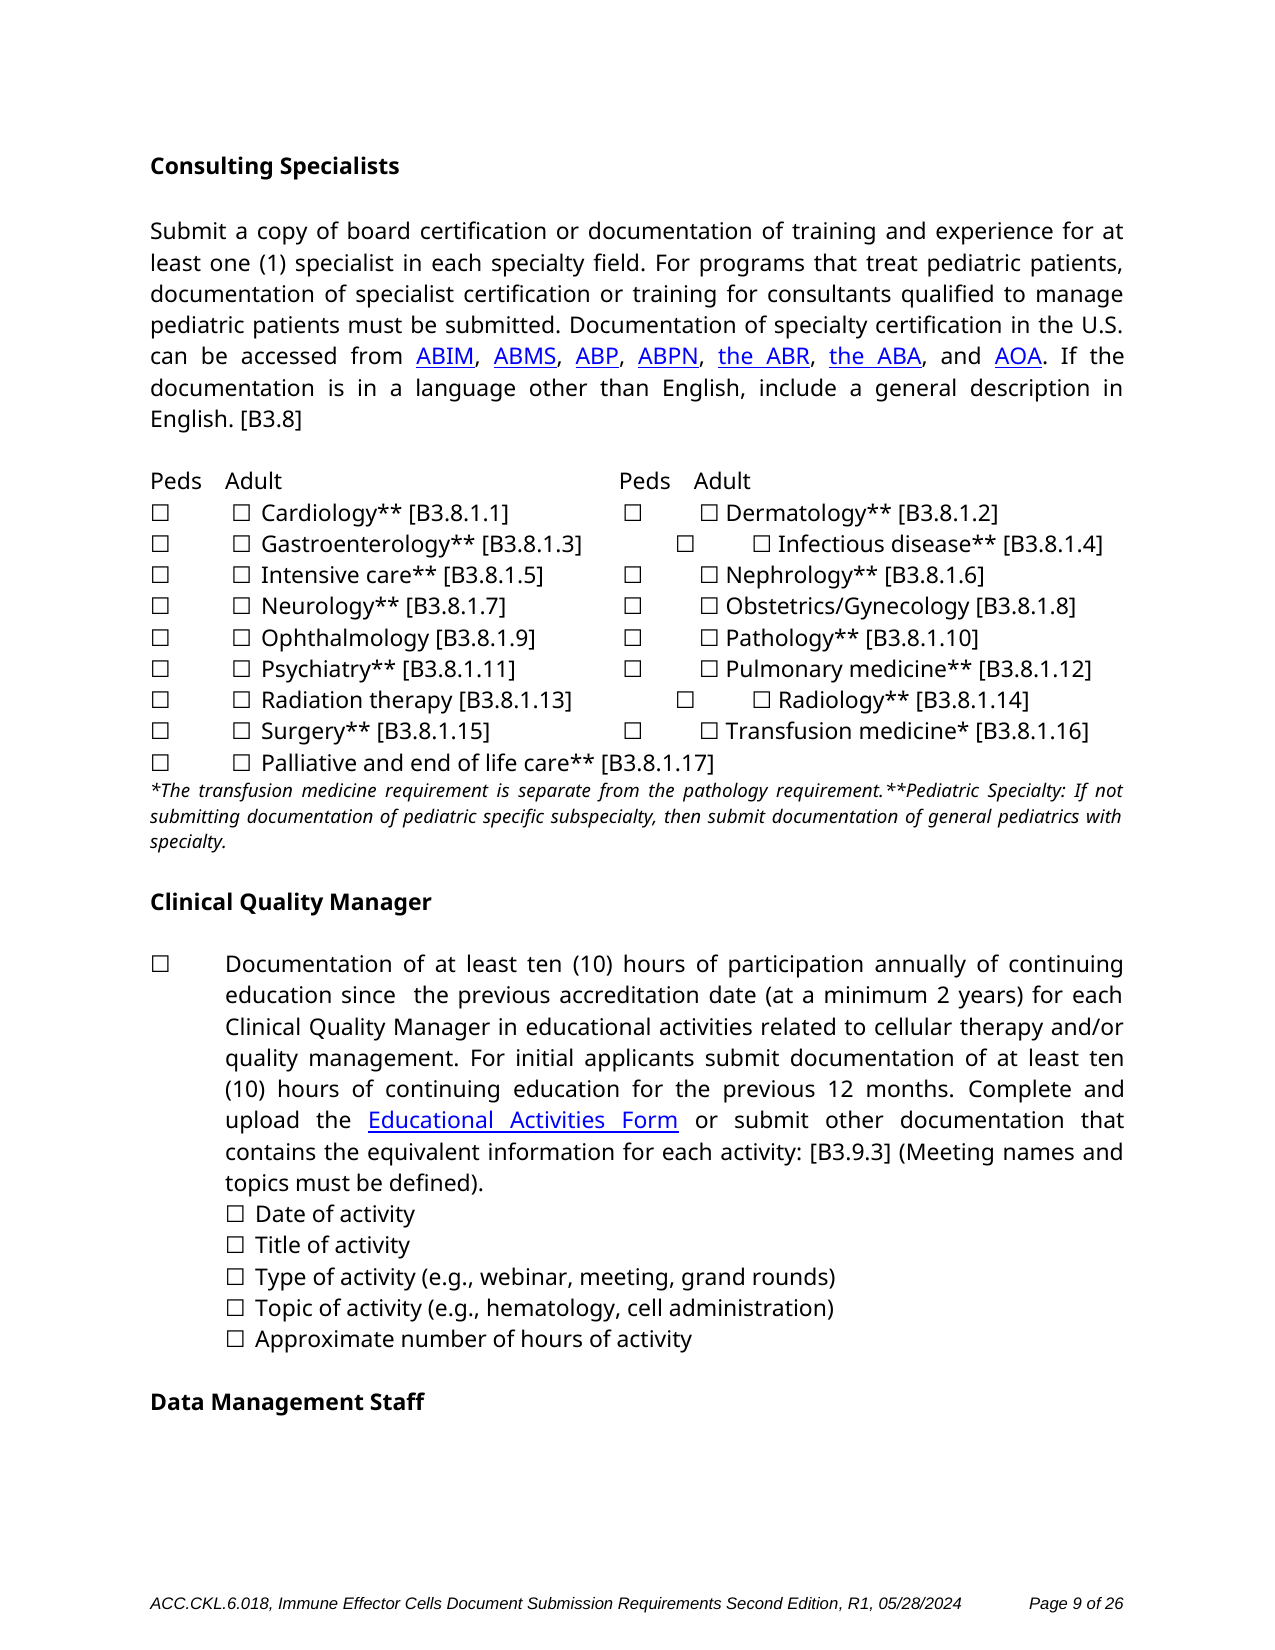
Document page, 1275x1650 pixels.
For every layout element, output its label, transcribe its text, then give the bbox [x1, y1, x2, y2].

text Radiation therapy [B3.8.1.13] Radiology** [B3.8.1.14] [150, 684, 1125, 715]
text Peds Adult Peds Adult [150, 465, 1125, 497]
text Neurology** [B3.8.1.7] Obstetrics/Gynecology [B3.8.1.8] [150, 590, 1125, 622]
text Palliative and end of life care** [B3.8.1.17] [150, 747, 1125, 778]
text Ophthalmology [B3.8.1.9] Pathology** [B3.8.1.10] [150, 622, 1125, 653]
text Psychiatry** [B3.8.1.11] Pulmonary medicine** [B3.8.1.12] [150, 653, 1125, 684]
text Documentation of at least ten (10) hours of participation annually of continuing education since the previous accreditation date (at a minimum 2 years) for each Clinical Quality Manager in educational activities related to cellular therapy and/or quality management. For initial applicants submit documentation of at least ten (10) hours of continuing education for the previous 12 months. Complete and upload the Educational Activities Form or submit other documentation that contains the equivalent information for each activity: [B3.9.3] (Meeting names and topics must be defined). [150, 948, 1125, 1198]
text Submit a copy of board certification or documentation of training and experience for at least one (1) specialist in each specialty field. For programs that treat pediatric patients, documentation of specialist certification or training for consultants qualified to manage pediatric patients must be submitted. Documentation of specialty certification in the U.S. can be accessed from ABIM, ABMS, ABP, ABPN, the ABR, the ABA, and AOA. If the documentation is in a language other than English, include a general description in English. [B3.8] [150, 215, 1125, 434]
text Approximate number of hours of activity [225, 1323, 1125, 1354]
text Title of activity [225, 1229, 1125, 1261]
text *The transfusion medicine requirement is separate from the pathology requirement.**Pediatric Specialty: If not submitting documentation of pediatric specific subspecialty, then submit documentation of general pediatrics with specialty. [150, 778, 1125, 854]
text Date of activity [225, 1198, 1125, 1229]
text Data Management Staff [150, 1386, 1125, 1417]
text Type of activity (e.g., webinar, meeting, grand rounds) [225, 1261, 1125, 1292]
text Cardiology** [B3.8.1.1] Dermatology** [B3.8.1.2] [150, 497, 1125, 528]
text Clinical Quality Manager [150, 886, 1125, 917]
text Intensive care** [B3.8.1.5] Nephrology** [B3.8.1.6] [150, 559, 1125, 590]
text Topic of activity (e.g., hematology, cell administration) [225, 1292, 1125, 1323]
subtitle Consulting Specialists [150, 150, 1125, 181]
text Gastroenterology** [B3.8.1.3] Infectious disease** [B3.8.1.4] [150, 528, 1125, 559]
text Surgery** [B3.8.1.15] Transfusion medicine* [B3.8.1.16] [150, 715, 1125, 747]
